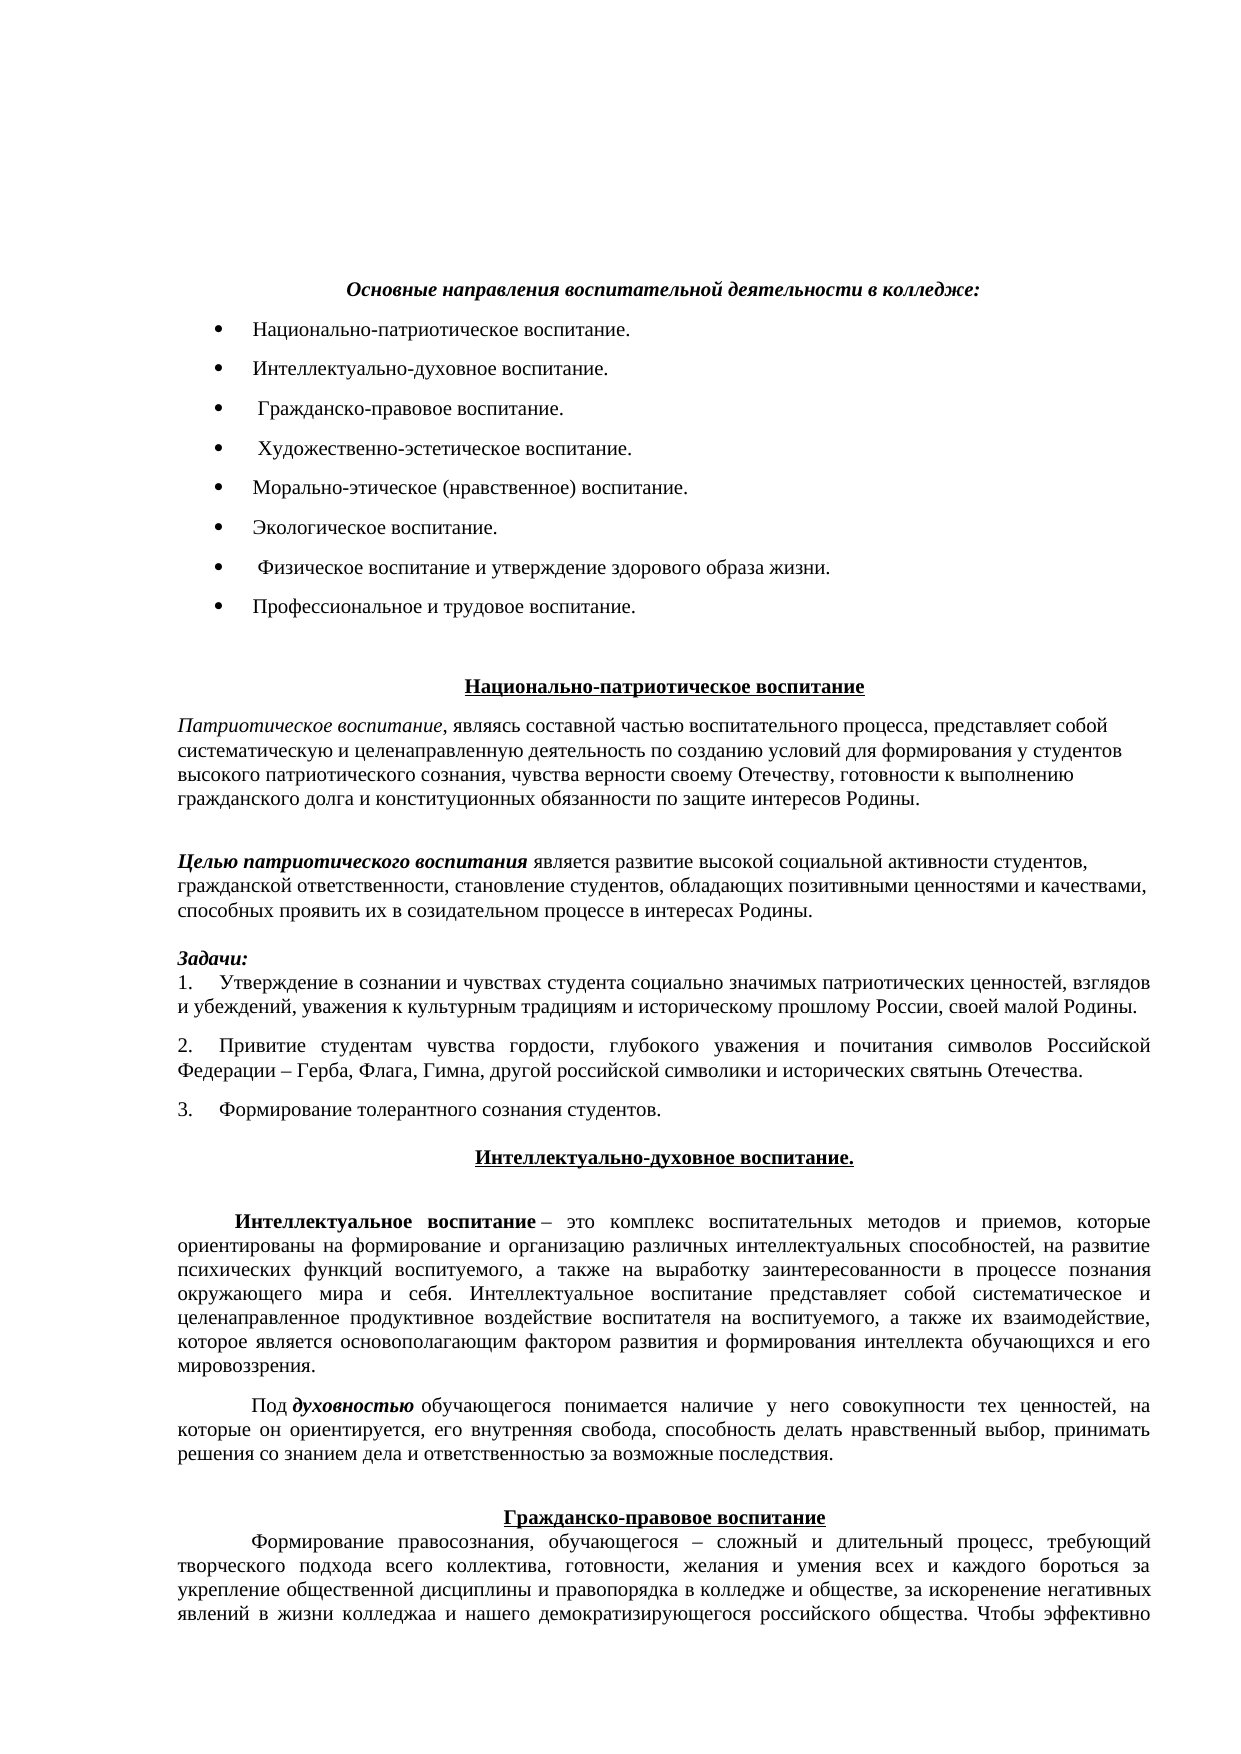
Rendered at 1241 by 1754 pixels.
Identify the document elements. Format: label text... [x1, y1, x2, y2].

list Национально-патриотическое воспитание. [215, 317, 1152, 341]
list Экологическое воспитание. [215, 515, 1152, 539]
text Задачи: [177, 922, 1152, 970]
list Интеллектуально-духовное воспитание. [215, 356, 1152, 380]
list Физическое воспитание и утверждение здорового образа жизни. [215, 555, 1152, 579]
text Гражданско-правовое воспитание [177, 1505, 1152, 1529]
text 2. Привитие студентам чувства гордости, глубокого уважения и почитания символов Российской Федерации – Герба, Флага, Гимна, другой российской символики и исторических святынь Отечества. [177, 1033, 1152, 1082]
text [177, 1529, 1152, 1625]
text Под духовностью обучающегося понимается наличие у него совокупности тех ценностей, на которые он ориентируется, его внутренняя свобода, способность делать нравственный выбор, принимать решения со знанием дела и ответственностью за возможные последствия. [177, 1393, 1152, 1465]
text Основные направления воспитательной деятельности в колледже: [177, 277, 1152, 301]
text Интеллектуально-духовное воспитание. [177, 1121, 1152, 1169]
list Гражданско-правовое воспитание. [215, 396, 1152, 420]
text Целью патриотического воспитания является развитие высокой социальной активности студентов, гражданской ответственности, становление студентов, обладающих позитивными ценностями и качествами, способных проявить их в созидательном процессе в интересах Родины. [177, 825, 1152, 922]
text Патриотическое воспитание, являясь составной частью воспитательного процесса, представляет собой систематическую и целенаправленную деятельность по созданию условий для формирования у студентов высокого патриотического сознания, чувства верности своему Отечеству, готовности к выполнению гражданского долга и конституционных обязанности по защите интересов Родины. [177, 713, 1152, 810]
text 1. Утверждение в сознании и чувствах студента социально значимых патриотических ценностей, взглядов и убеждений, уважения к культурным традициям и историческому прошлому России, своей малой Родины. [177, 970, 1152, 1018]
list Профессиональное и трудовое воспитание. [215, 594, 1152, 618]
text Интеллектуальное воспитание – это комплекс воспитательных методов и приемов, которые ориентированы на формирование и организацию различных интеллектуальных способностей, на развитие психических функций воспитуемого, а также на выработку заинтересованности в процессе познания окружающего мира и себя. Интеллектуальное воспитание представляет собой систематическое и целенаправленное продуктивное воздействие воспитателя на воспитуемого, а также их взаимодействие, которое является основополагающим фактором развития и формирования интеллекта обучающихся и его мировоззрения. [177, 1185, 1152, 1377]
list Художественно-эстетическое воспитание. [215, 436, 1152, 460]
list Морально-этическое (нравственное) воспитание. [215, 475, 1152, 499]
text Национально-патриотическое воспитание [177, 674, 1152, 698]
text 3. Формирование толерантного сознания студентов. [177, 1097, 1152, 1121]
